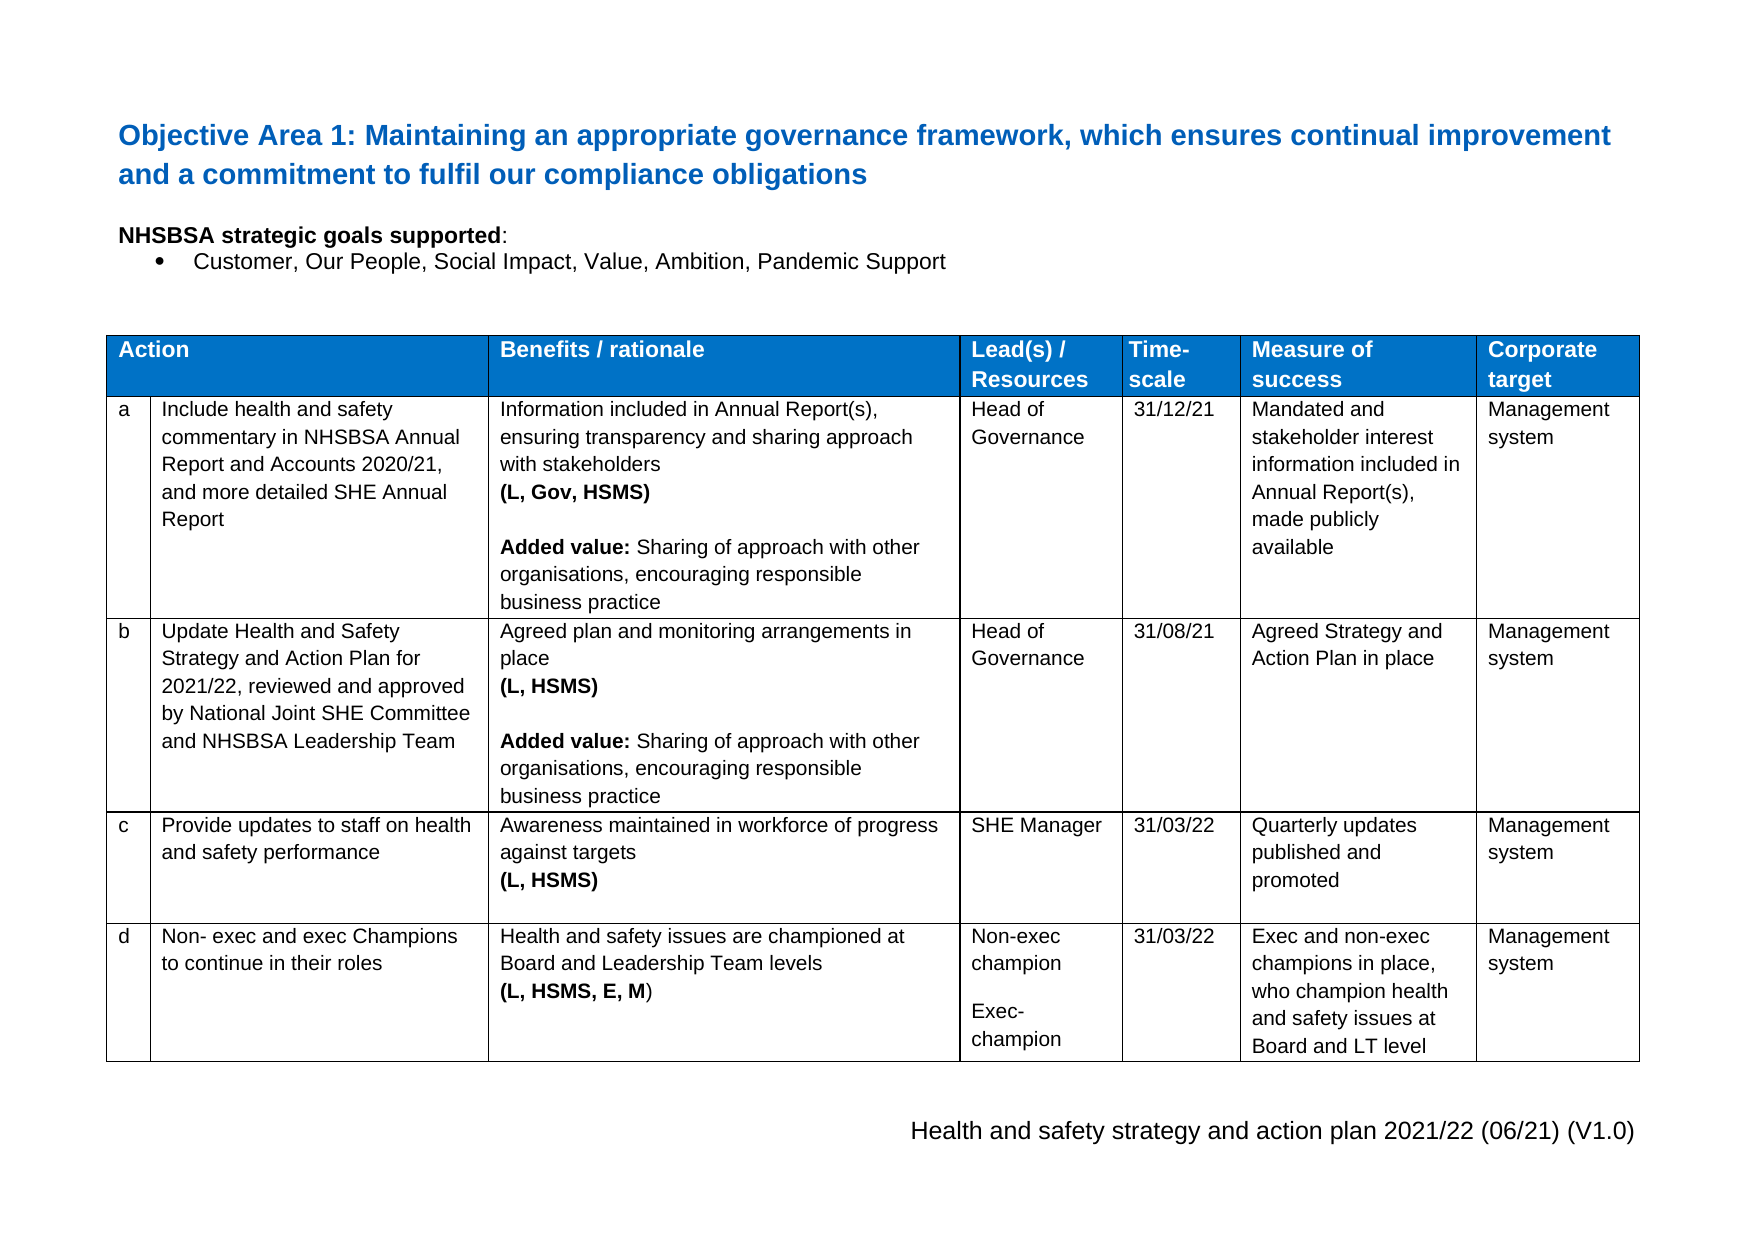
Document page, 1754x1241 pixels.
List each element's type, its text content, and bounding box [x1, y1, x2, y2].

subtitle Objective Area 1: Maintaining an appropriate governance framework, which ensures continual improvement and a commitment to fulfil our compliance obligations [118, 118, 1636, 190]
table_cell b [107, 619, 150, 811]
table_cell Provide updates to staff on health and safety performance [151, 813, 488, 922]
table_cell SHE Manager [961, 813, 1122, 922]
table_cell 31/12/21 [1123, 397, 1240, 617]
table_cell Include health and safety commentary in NHSBSA Annual Report and Accounts 2020/21, and more detailed SHE Annual Report [151, 397, 488, 617]
table_cell Head of Governance [961, 397, 1122, 617]
table_cell c [107, 813, 150, 922]
table_cell Management system [1477, 619, 1639, 811]
table_header Lead(s) / Resources [961, 336, 1122, 396]
table_cell 31/08/21 [1123, 619, 1240, 811]
table_cell Management system [1477, 397, 1639, 617]
text NHSBSA strategic goals supported: [118, 222, 1636, 248]
table_cell Quarterly updates published and promoted [1241, 813, 1476, 922]
table_header Corporate target [1477, 336, 1639, 396]
table_cell 31/03/22 [1123, 924, 1240, 1061]
table_header Measure of success [1241, 336, 1476, 396]
table_cell d [107, 924, 150, 1061]
table_cell Update Health and Safety Strategy and Action Plan for 2021/22, reviewed and approved by National Joint SHE Committee and NHSBSA Leadership Team [151, 619, 488, 811]
table_cell Health and safety issues are championed at Board and Leadership Team levels (L, HSMS, E, M) [489, 924, 959, 1061]
table_cell Head of Governance [961, 619, 1122, 811]
table_cell a [107, 397, 150, 617]
table_header Benefits / rationale [489, 336, 959, 396]
table_cell Management system [1477, 924, 1639, 1061]
table_header Time-scale [1123, 336, 1240, 396]
table_cell Information included in Annual Report(s), ensuring transparency and sharing approach with stakeholders (L, Gov, HSMS) Added value: Sharing of approach with other organisations, encouraging responsible business practice [489, 397, 959, 617]
table_cell Awareness maintained in workforce of progress against targets (L, HSMS) [489, 813, 959, 922]
table_cell Mandated and stakeholder interest information included in Annual Report(s), made publicly available [1241, 397, 1476, 617]
table_cell Agreed Strategy and Action Plan in place [1241, 619, 1476, 811]
table_cell Management system [1477, 813, 1639, 922]
list Customer, Our People, Social Impact, Value, Ambition, Pandemic Support [156, 248, 1636, 274]
table_cell Agreed plan and monitoring arrangements in place (L, HSMS) Added value: Sharing of approach with other organisations, encouraging responsible business practice [489, 619, 959, 811]
table_header Action [107, 336, 488, 396]
table_cell 31/03/22 [1123, 813, 1240, 922]
table_cell Exec and non-exec champions in place, who champion health and safety issues at Board and LT level [1241, 924, 1476, 1061]
table_cell Non- exec and exec Champions to continue in their roles [151, 924, 488, 1061]
table_cell Non-exec champion Exec-champion [961, 924, 1122, 1061]
